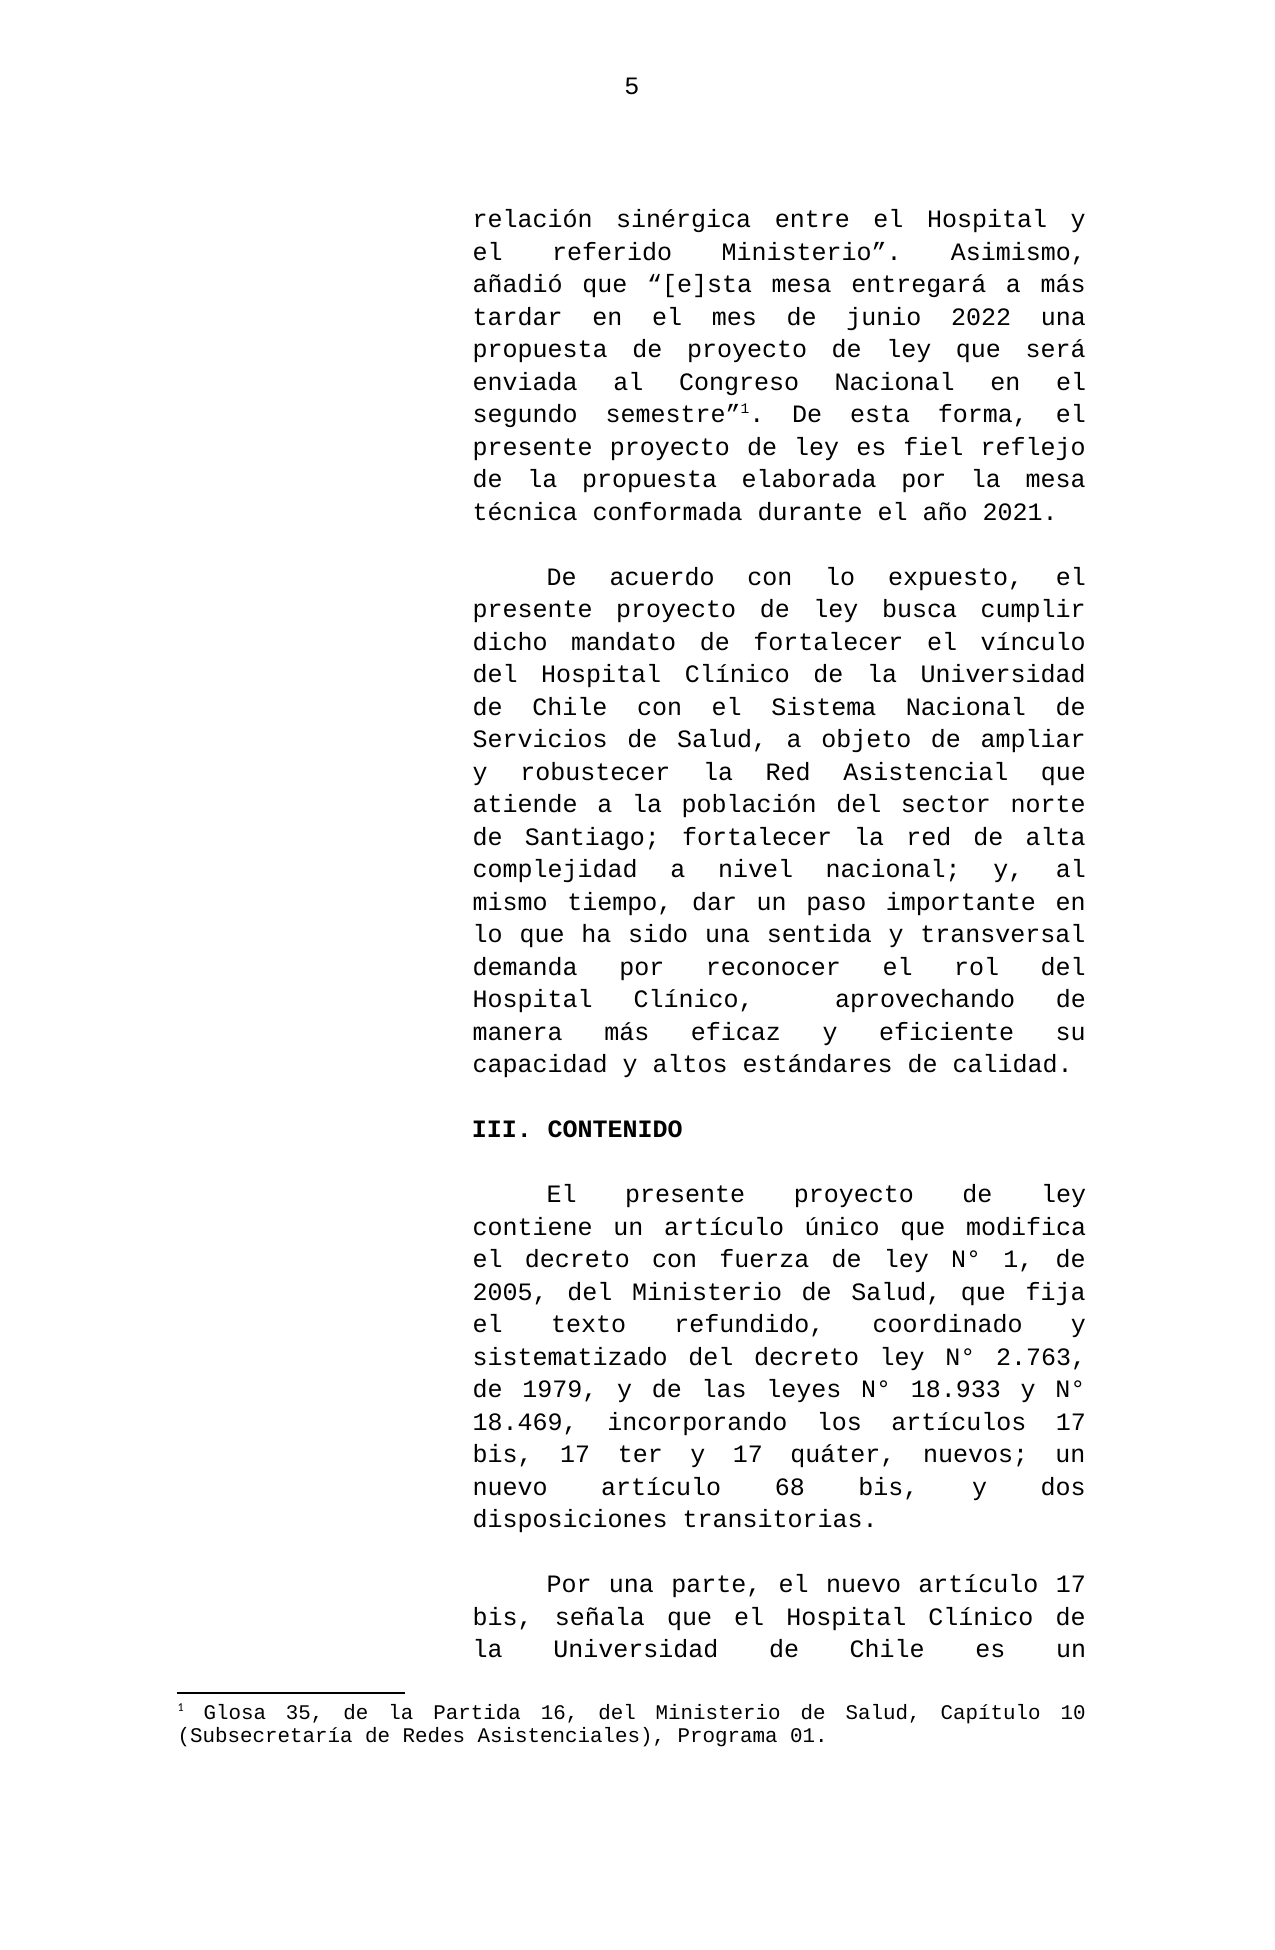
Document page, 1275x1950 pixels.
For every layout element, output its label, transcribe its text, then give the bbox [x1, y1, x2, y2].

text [472, 1572, 1086, 1665]
text De acuerdo con lo expuesto, el presente proyecto de ley busca cumplir dicho mandato de fortalecer el vínculo del Hospital Clínico de la Universidad de Chile con el Sistema Nacional de Servicios de Salud, a objeto de ampliar y robustecer la Red Asistencial que atiende a la población del sector norte de Santiago; fortalecer la red de alta complejidad a nivel nacional; y, al mismo tiempo, dar un paso importante en lo que ha sido una sentida y transversal demanda por reconocer el rol del Hospital Clínico, aprovechando de manera más eficaz y eficiente su capacidad y altos estándares de calidad. [472, 564, 1086, 1080]
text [472, 207, 1086, 528]
list CONTENIDO [532, 1117, 1086, 1145]
text El presente proyecto de ley contiene un artículo único que modifica el decreto con fuerza de ley N° 1, de 2005, del Ministerio de Salud, que fija el texto refundido, coordinado y sistematizado del decreto ley N° 2.763, de 1979, y de las leyes N° 18.933 y N° 18.469, incorporando los artículos 17 bis, 17 ter y 17 quáter, nuevos; un nuevo artículo 68 bis, y dos disposiciones transitorias. [472, 1182, 1086, 1535]
